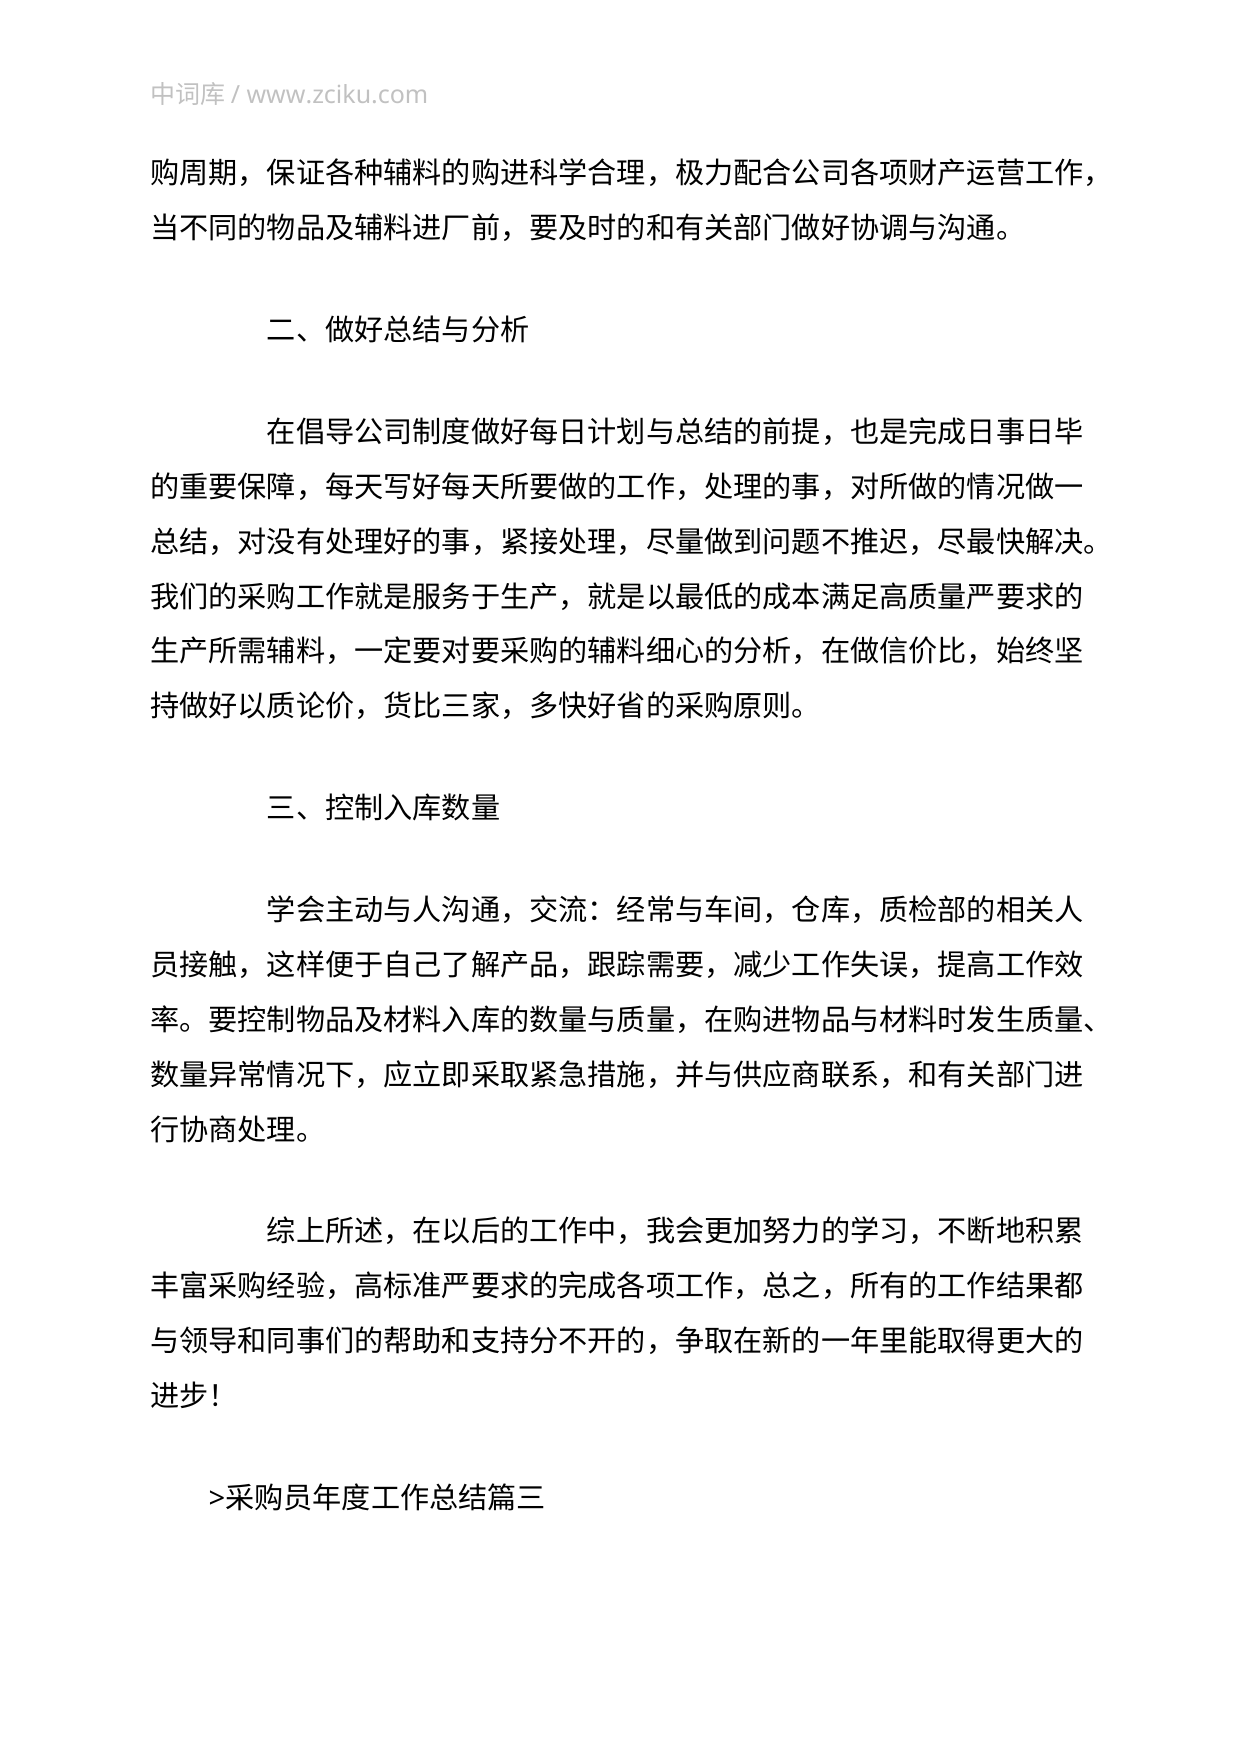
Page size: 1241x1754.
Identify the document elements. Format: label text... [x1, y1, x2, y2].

text 三、控制入库数量 [150, 785, 1090, 827]
text 综上所述，在以后的工作中，我会更加努力的学习，不断地积累丰富采购经验，高标准严要求的完成各项工作，总之，所有的工作结果都与领导和同事们的帮助和支持分不开的，争取在新的一年里能取得更大的进步！ [150, 1208, 1090, 1415]
text 在倡导公司制度做好每日计划与总结的前提，也是完成日事日毕的重要保障，每天写好每天所要做的工作，处理的事，对所做的情况做一总结，对没有处理好的事，紧接处理，尽量做到问题不推迟，尽最快解决。我们的采购工作就是服务于生产，就是以最低的成本满足高质量严要求的生产所需辅料，一定要对要采购的辅料细心的分析，在做信价比，始终坚持做好以质论价，货比三家，多快好省的采购原则。 [150, 408, 1090, 725]
text 二、做好总结与分析 [150, 307, 1090, 349]
text 学会主动与人沟通，交流：经常与车间，仓库，质检部的相关人员接触，这样便于自己了解产品，跟踪需要，减少工作失误，提高工作效率。要控制物品及材料入库的数量与质量，在购进物品与材料时发生质量、数量异常情况下，应立即采取紧急措施，并与供应商联系，和有关部门进行协商处理。 [150, 886, 1090, 1148]
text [150, 150, 1090, 247]
text >采购员年度工作总结篇三 [150, 1474, 1090, 1517]
